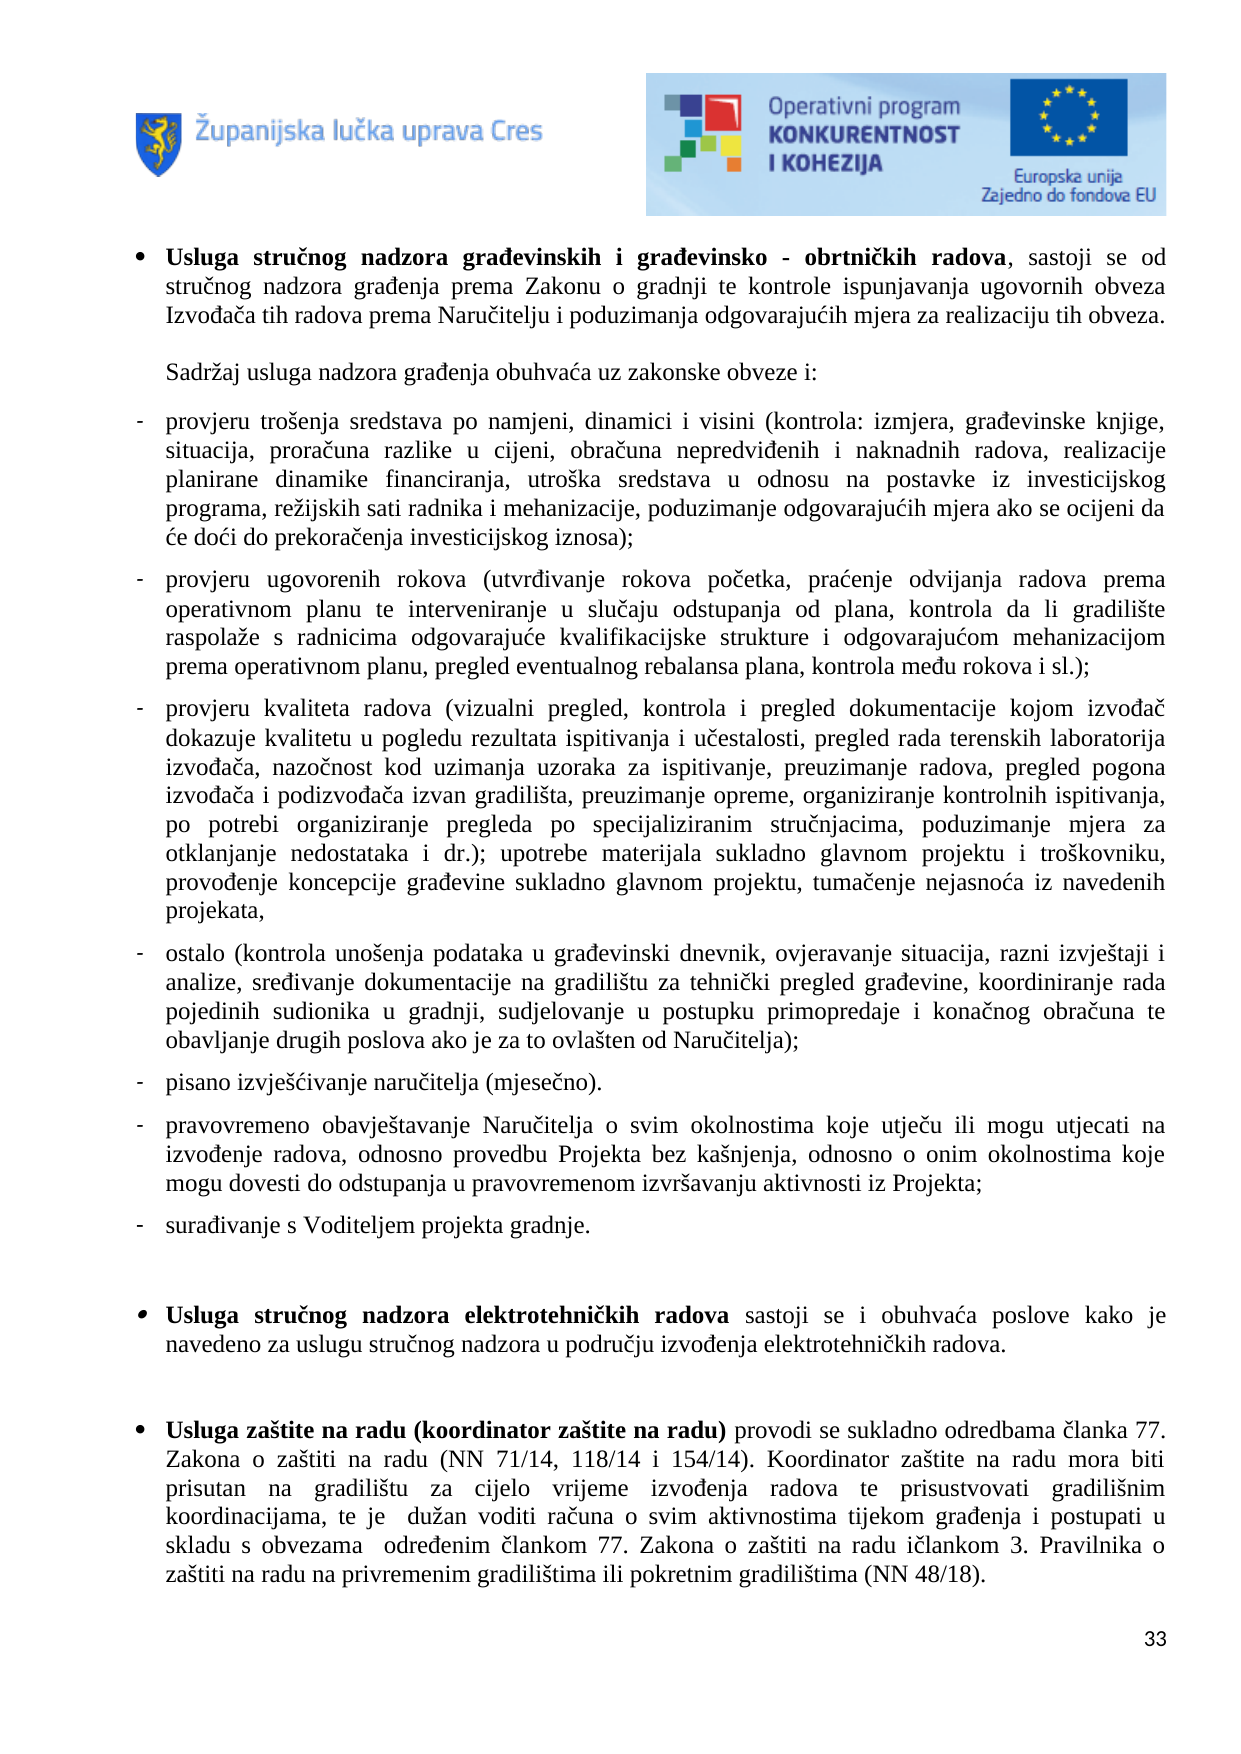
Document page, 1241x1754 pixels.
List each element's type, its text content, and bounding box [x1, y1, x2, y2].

list Usluga zaštite na radu (koordinator zaštite na radu) provodi se sukladno odredbama članka 77. Zakona o zaštiti na radu (NN 71/14, 118/14 i 154/14). Koordinator zaštite na radu mora biti prisutan na gradilištu za cijelo vrijeme izvođenja radova te prisustvovati gradilišnim koordinacijama, te je dužan voditi računa o svim aktivnostima tijekom građenja i postupati u skladu s obvezama određenim člankom 77. Zakona o zaštiti na radu ičlankom 3. Pravilnika o zaštiti na radu na privremenim gradilištima ili pokretnim gradilištima (NN 48/18). [136, 1415, 1167, 1588]
picture [646, 73, 1167, 216]
list provjeru kvaliteta radova (vizualni pregled, kontrola i pregled dokumentacije kojom izvođač dokazuje kvalitetu u pogledu rezultata ispitivanja i učestalosti, pregled rada terenskih laboratorija izvođača, nazočnost kod uzimanja uzoraka za ispitivanje, preuzimanje radova, pregled pogona izvođača i podizvođača izvan gradilišta, preuzimanje opreme, organiziranje kontrolnih ispitivanja, po potrebi organiziranje pregleda po specijaliziranim stručnjacima, poduzimanje mjera za otklanjanje nedostataka i dr.); upotrebe materijala sukladno glavnom projektu i troškovniku, provođenje koncepcije građevine sukladno glavnom projektu, tumačenje nejasnoća iz navedenih projekata, [136, 692, 1167, 924]
list Usluga stručnog nadzora građevinskih i građevinsko - obrtničkih radova, sastoji se od stručnog nadzora građenja prema Zakonu o gradnji te kontrole ispunjavanja ugovornih obveza Izvođača tih radova prema Naručitelju i poduzimanja odgovarajućih mjera za realizaciju tih obveza. [136, 242, 1167, 329]
list provjeru ugovorenih rokova (utvrđivanje rokova početka, praćenje odvijanja radova prema operativnom planu te interveniranje u slučaju odstupanja od plana, kontrola da li gradilište raspolaže s radnicima odgovarajuće kvalifikacijske strukture i odgovarajućom mehanizacijom prema operativnom planu, pregled eventualnog rebalansa plana, kontrola među rokova i sl.); [136, 563, 1167, 680]
list ostalo (kontrola unošenja podataka u građevinski dnevnik, ovjeravanje situacija, razni izvještaji i analize, sređivanje dokumentacije na gradilištu za tehnički pregled građevine, koordiniranje rada pojedinih sudionika u gradnji, sudjelovanje u postupku primopredaje i konačnog obračuna te obavljanje drugih poslova ako je za to ovlašten od Naručitelja); [136, 937, 1167, 1053]
picture [135, 113, 543, 177]
list surađivanje s Voditeljem projekta gradnje. [136, 1209, 1167, 1240]
text Sadržaj usluga nadzora građenja obuhvaća uz zakonske obveze i: [136, 357, 1167, 386]
list provjeru trošenja sredstava po namjeni, dinamici i visini (kontrola: izmjera, građevinske knjige, situacija, proračuna razlike u cijeni, obračuna nepredviđenih i naknadnih radova, realizacije planirane dinamike financiranja, utroška sredstava u odnosu na postavke iz investicijskog programa, režijskih sati radnika i mehanizacije, poduzimanje odgovarajućih mjera ako se ocijeni da će doći do prekoračenja investicijskog iznosa); [136, 405, 1167, 551]
list pisano izvješćivanje naručitelja (mjesečno). [136, 1066, 1167, 1096]
list pravovremeno obavještavanje Naručitelja o svim okolnostima koje utječu ili mogu utjecati na izvođenje radova, odnosno provedbu Projekta bez kašnjenja, odnosno o onim okolnostima koje mogu dovesti do odstupanja u pravovremenom izvršavanju aktivnosti iz Projekta; [136, 1109, 1167, 1197]
list Usluga stručnog nadzora elektrotehničkih radova sastoji se i obuhvaća poslove kako je navedeno za uslugu stručnog nadzora u području izvođenja elektrotehničkih radova. [136, 1300, 1167, 1358]
